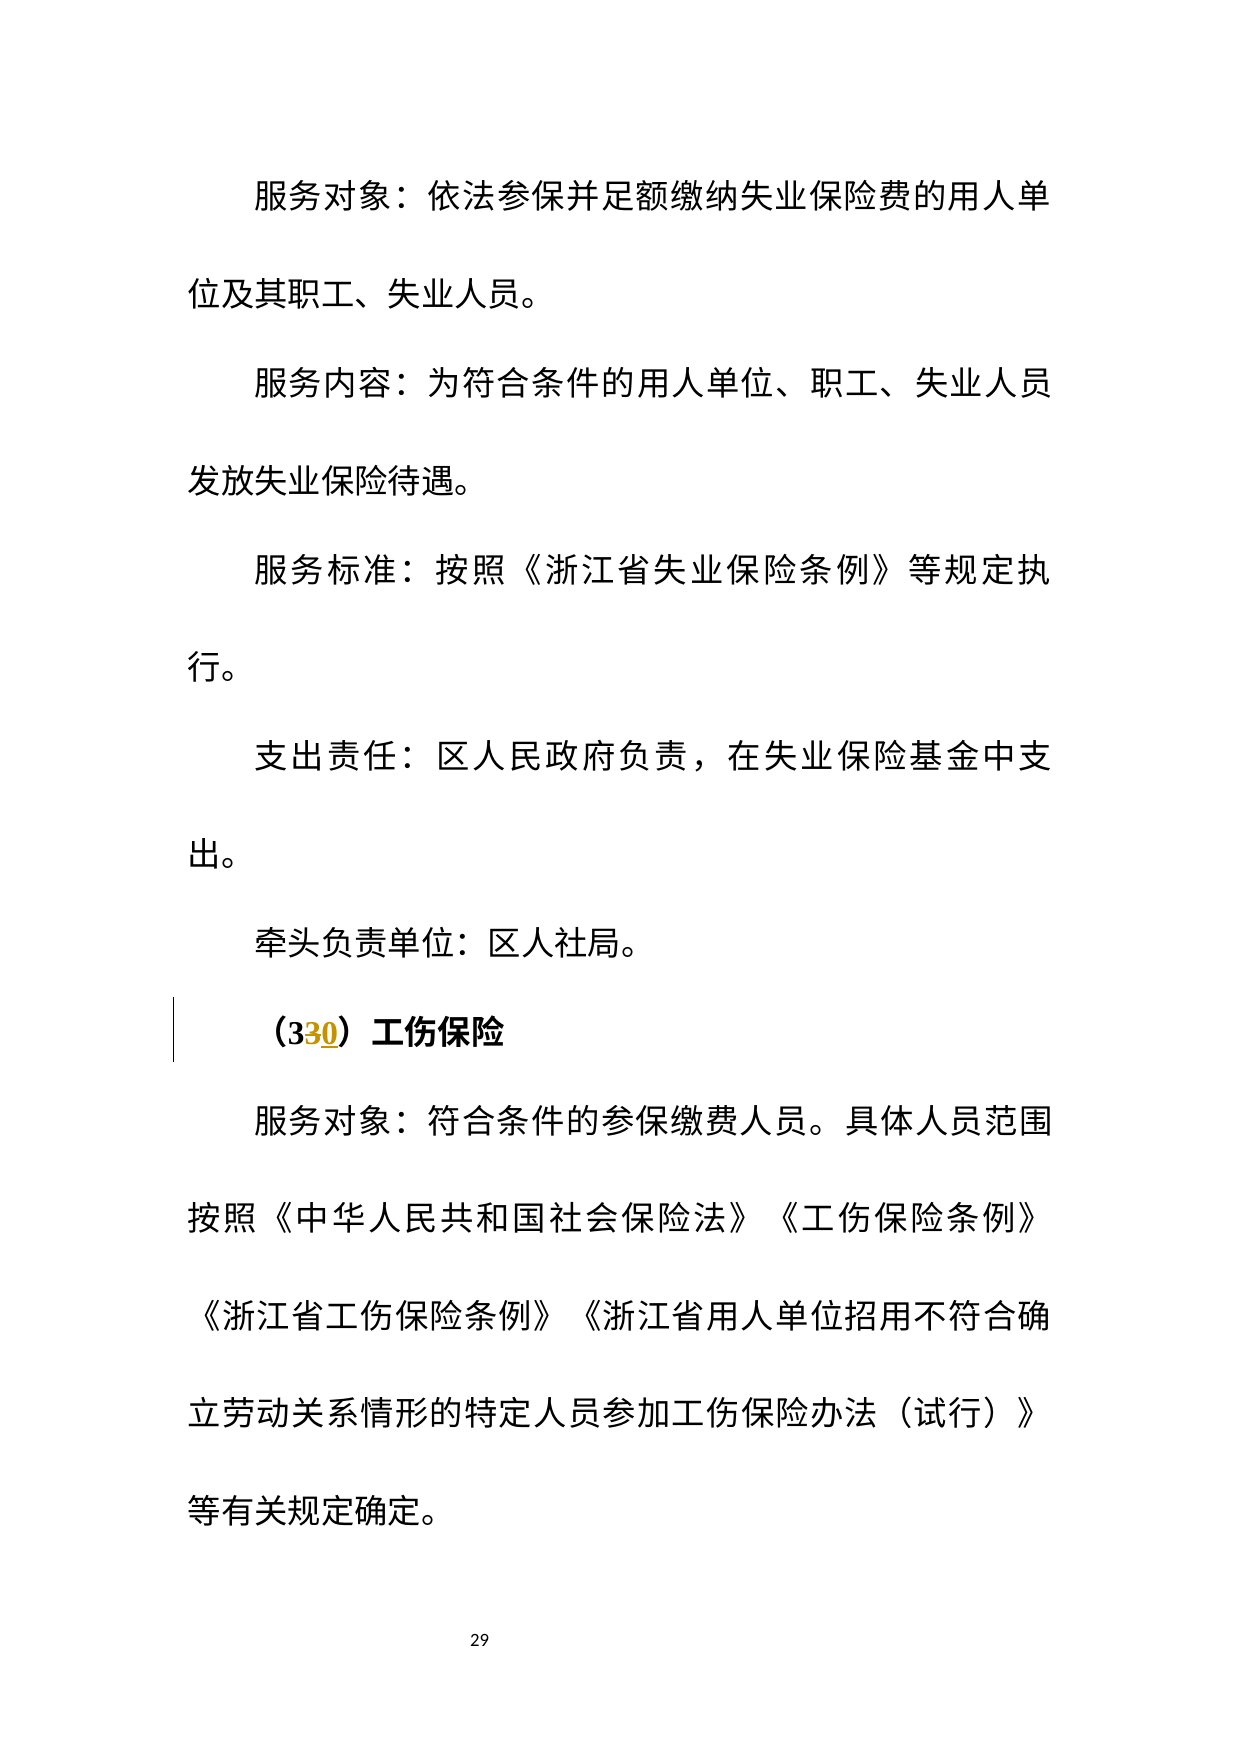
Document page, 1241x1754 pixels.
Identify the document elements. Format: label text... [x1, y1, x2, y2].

text 牵头负责单位：区人社局。 [187, 908, 1053, 973]
text 支出责任：区人民政府负责，在失业保险基金中支出。 [187, 722, 1053, 884]
text （3）工伤保险 [187, 997, 1053, 1062]
text 服务对象：符合条件的参保缴费人员。具体人员范围按照《中华人民共和国社会保险法》《工伤保险条例》《浙江省工伤保险条例》《浙江省用人单位招用不符合确立劳动关系情形的特定人员参加工伤保险办法（试行）》等有关规定确定。 [187, 1086, 1053, 1541]
text 服务对象：依法参保并足额缴纳失业保险费的用人单位及其职工、失业人员。 [187, 162, 1053, 324]
text 服务内容：为符合条件的用人单位、职工、失业人员发放失业保险待遇。 [187, 348, 1053, 511]
text 服务标准：按照《浙江省失业保险条例》等规定执行。 [187, 535, 1053, 698]
